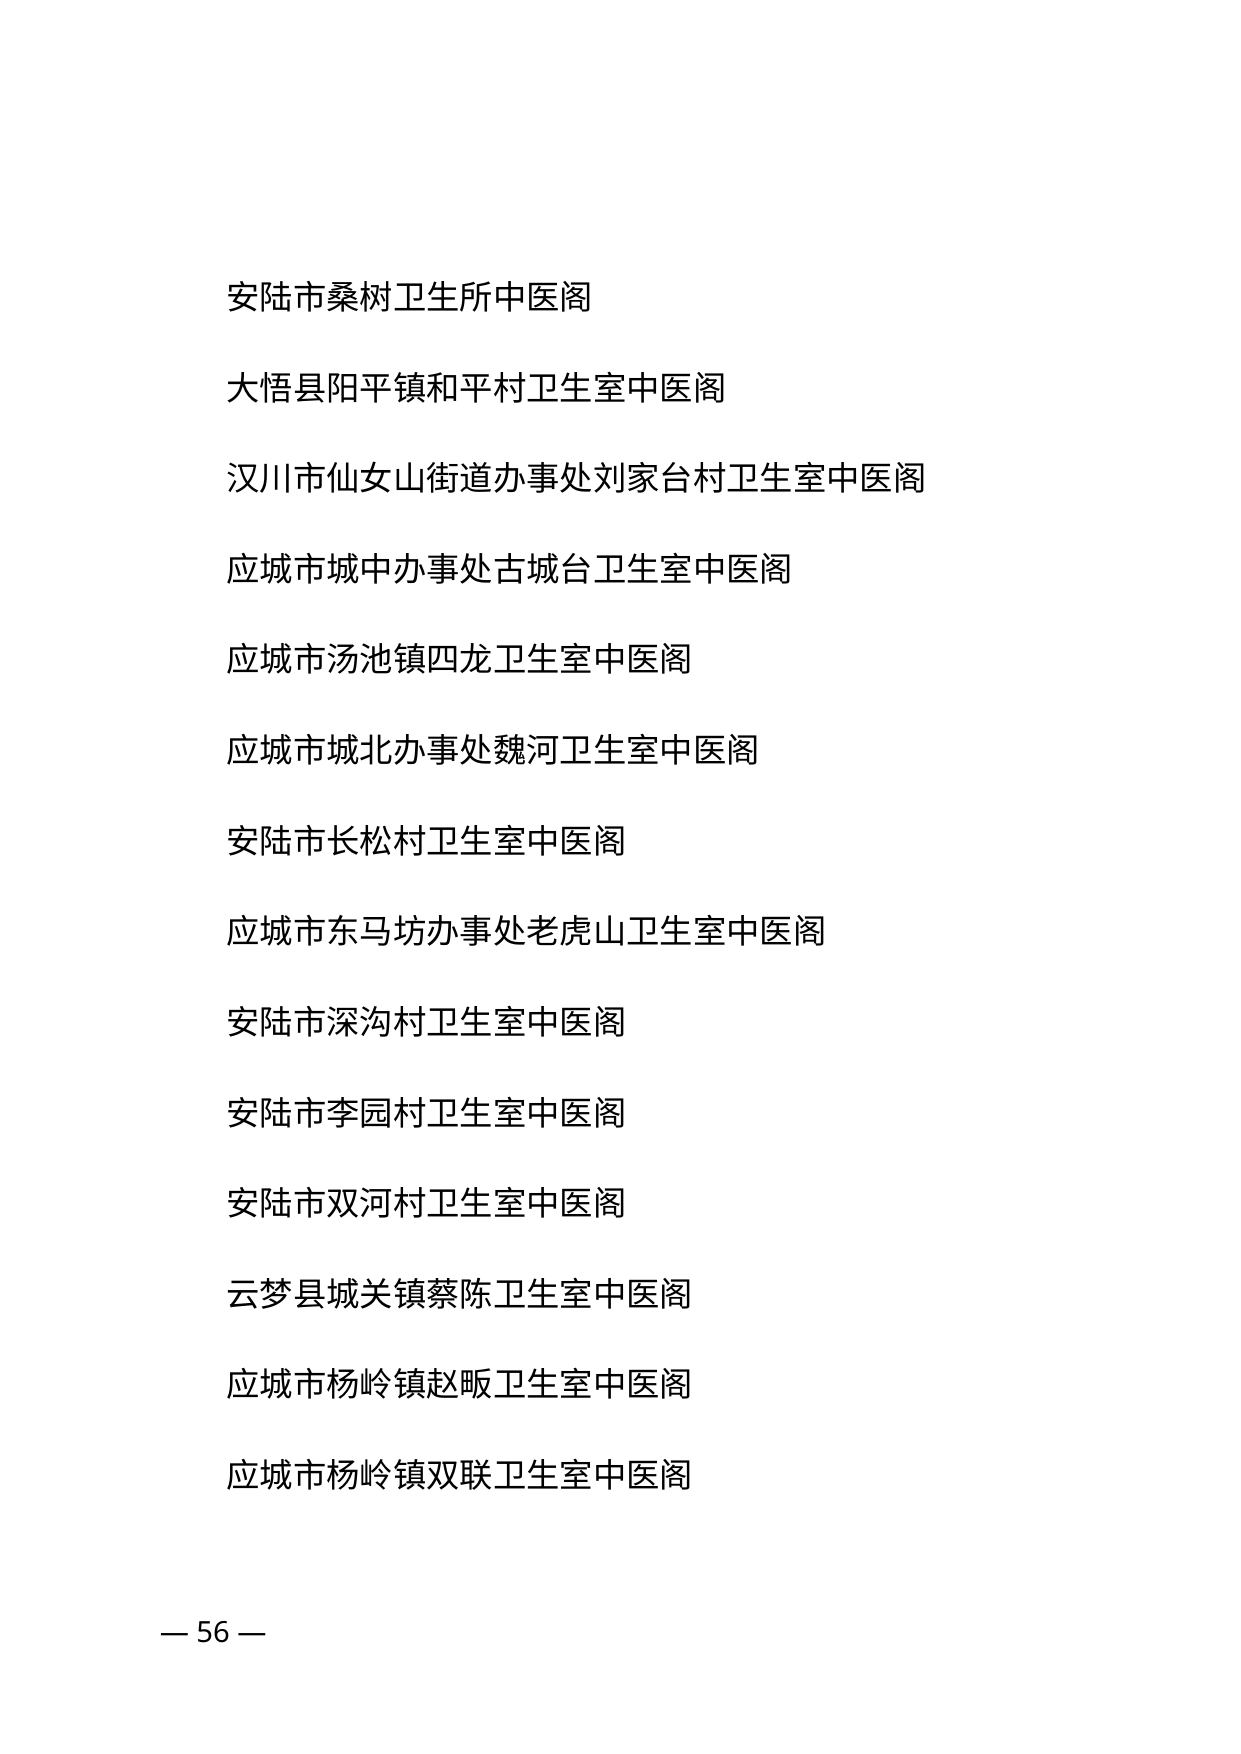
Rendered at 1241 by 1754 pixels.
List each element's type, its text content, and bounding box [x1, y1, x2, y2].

text 汉川市仙女山街道办事处刘家台村卫生室中医阁 [159, 431, 1081, 521]
text 大悟县阳平镇和平村卫生室中医阁 [159, 340, 1081, 431]
text 应城市汤池镇四龙卫生室中医阁 [159, 612, 1081, 703]
text 云梦县城关镇蔡陈卫生室中医阁 [159, 1246, 1081, 1337]
text 应城市杨岭镇双联卫生室中医阁 [159, 1428, 1081, 1518]
text 应城市城北办事处魏河卫生室中医阁 [159, 703, 1081, 793]
text 应城市城中办事处古城台卫生室中医阁 [159, 521, 1081, 612]
text 安陆市李园村卫生室中医阁 [159, 1065, 1081, 1156]
text 应城市东马坊办事处老虎山卫生室中医阁 [159, 884, 1081, 974]
text 应城市杨岭镇赵畈卫生室中医阁 [159, 1337, 1081, 1428]
text 安陆市长松村卫生室中医阁 [159, 793, 1081, 884]
text 安陆市深沟村卫生室中医阁 [159, 974, 1081, 1065]
text 安陆市双河村卫生室中医阁 [159, 1156, 1081, 1246]
text 安陆市桑树卫生所中医阁 [159, 249, 1081, 340]
